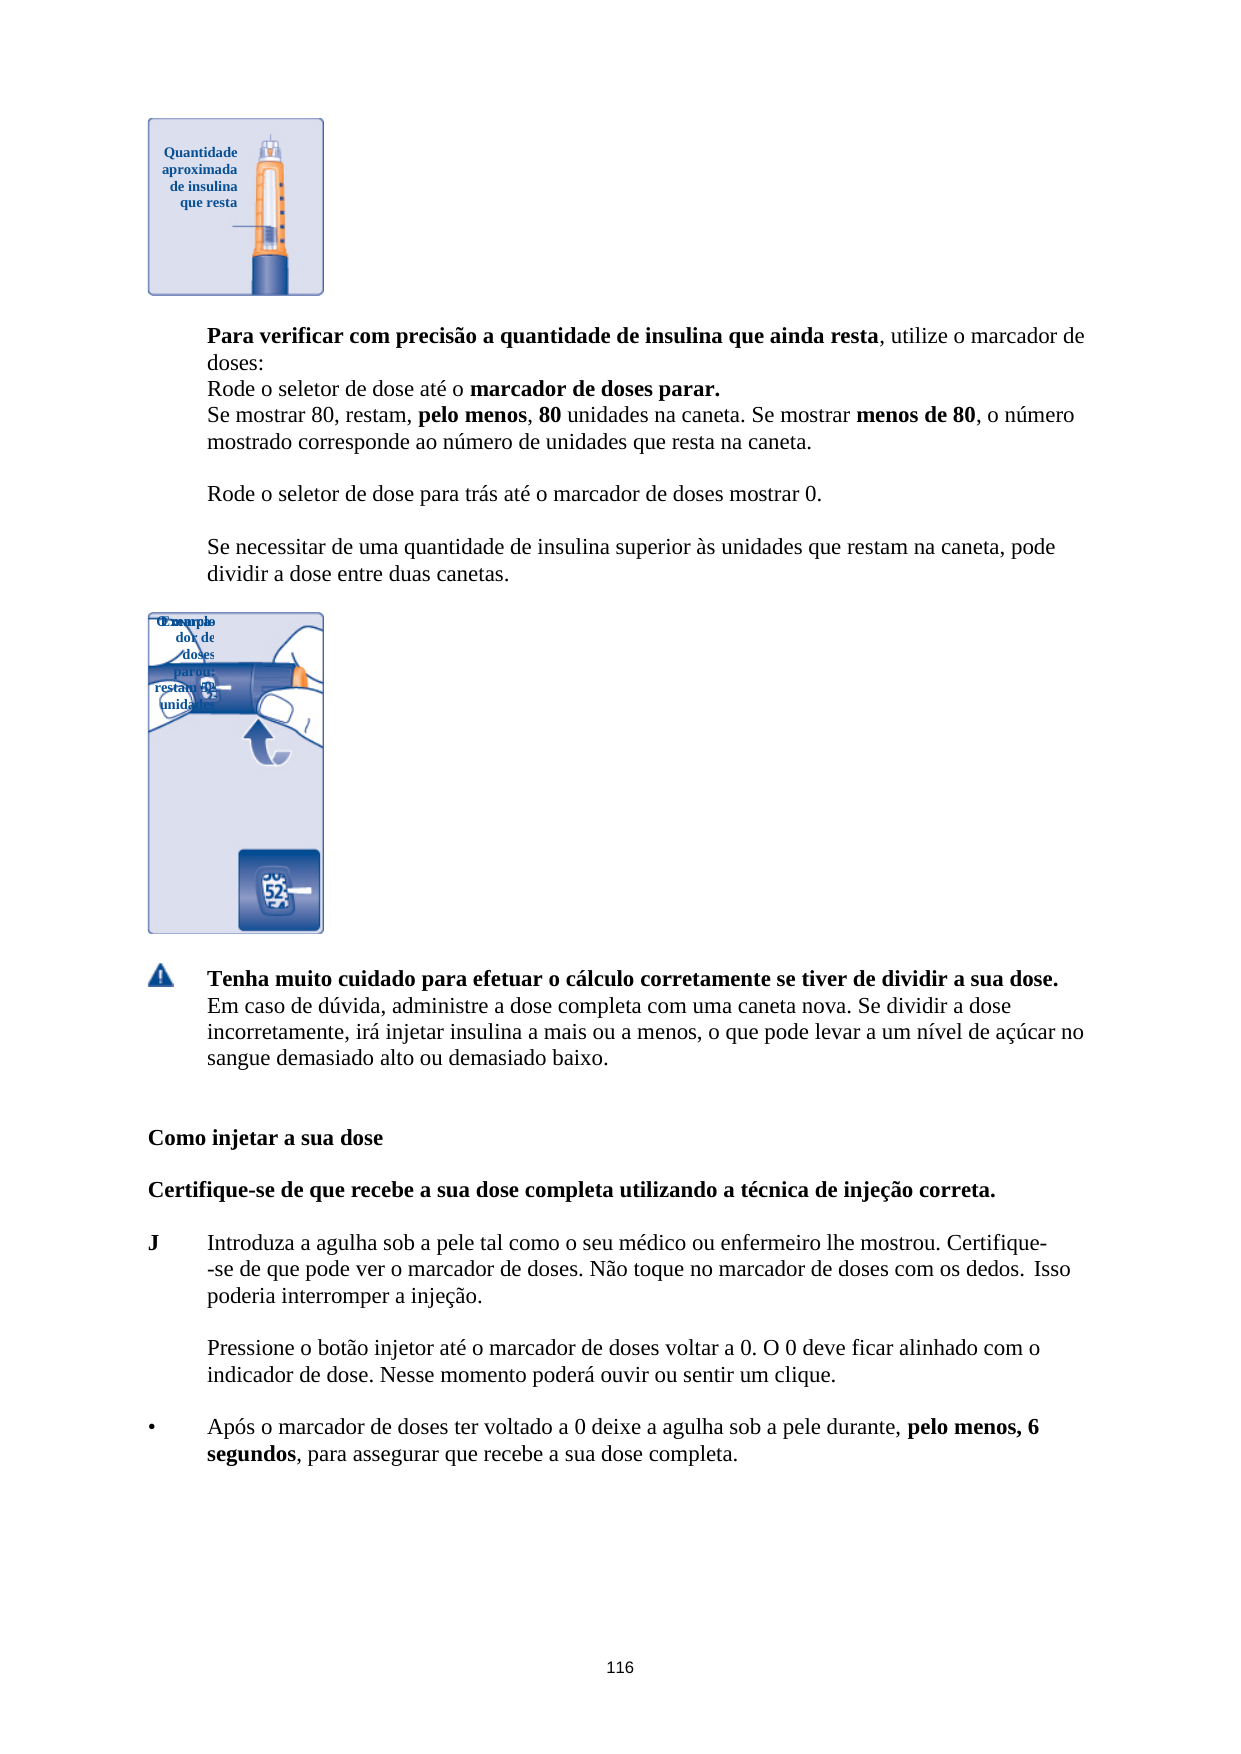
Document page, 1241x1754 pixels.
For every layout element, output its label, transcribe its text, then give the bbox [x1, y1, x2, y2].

text • Após o marcador de doses ter voltado a 0 deixe a agulha sob a pele durante, pelo menos, 6 segundos, para assegurar que recebe a sua dose completa. [148, 1413, 1092, 1466]
picture [147, 963, 174, 987]
text Tenha muito cuidado para efetuar o cálculo corretamente se tiver de dividir a sua dose. [148, 963, 1092, 992]
text Rode o seletor de dose até o marcador de doses parar. [148, 375, 1092, 401]
text Se necessitar de uma quantidade de insulina superior às unidades que restam na caneta, pode dividir a dose entre duas canetas. [148, 533, 1092, 586]
text Certifique-se de que recebe a sua dose completa utilizando a técnica de injeção correta. [148, 1176, 1092, 1203]
text Pressione o botão injetor até o marcador de doses voltar a 0. O 0 deve ficar alinhado com o indicador de dose. Nesse momento poderá ouvir ou sentir um clique. [148, 1334, 1092, 1387]
text Se mostrar 80, restam, pelo menos, 80 unidades na caneta. Se mostrar menos de 80, o número mostrado corresponde ao número de unidades que resta na caneta. [148, 401, 1092, 454]
text Rode o seletor de dose para trás até o marcador de doses mostrar 0. [148, 481, 1092, 507]
text Como injetar a sua dose [148, 1123, 1092, 1150]
text Em caso de dúvida, administre a dose completa com uma caneta nova. Se dividir a dose incorretamente, irá injetar insulina a mais ou a menos, o que pode levar a um nível de açúcar no sangue demasiado alto ou demasiado baixo. [148, 992, 1092, 1071]
text Para verificar com precisão a quantidade de insulina que ainda resta, utilize o marcador de doses: [148, 322, 1092, 375]
text J Introduza a agulha sob a pele tal como o seu médico ou enfermeiro lhe mostrou. Certifique- -se de que pode ver o marcador de doses. Não toque no marcador de doses com os dedos. Isso poderia interromper a injeção. [148, 1229, 1092, 1308]
